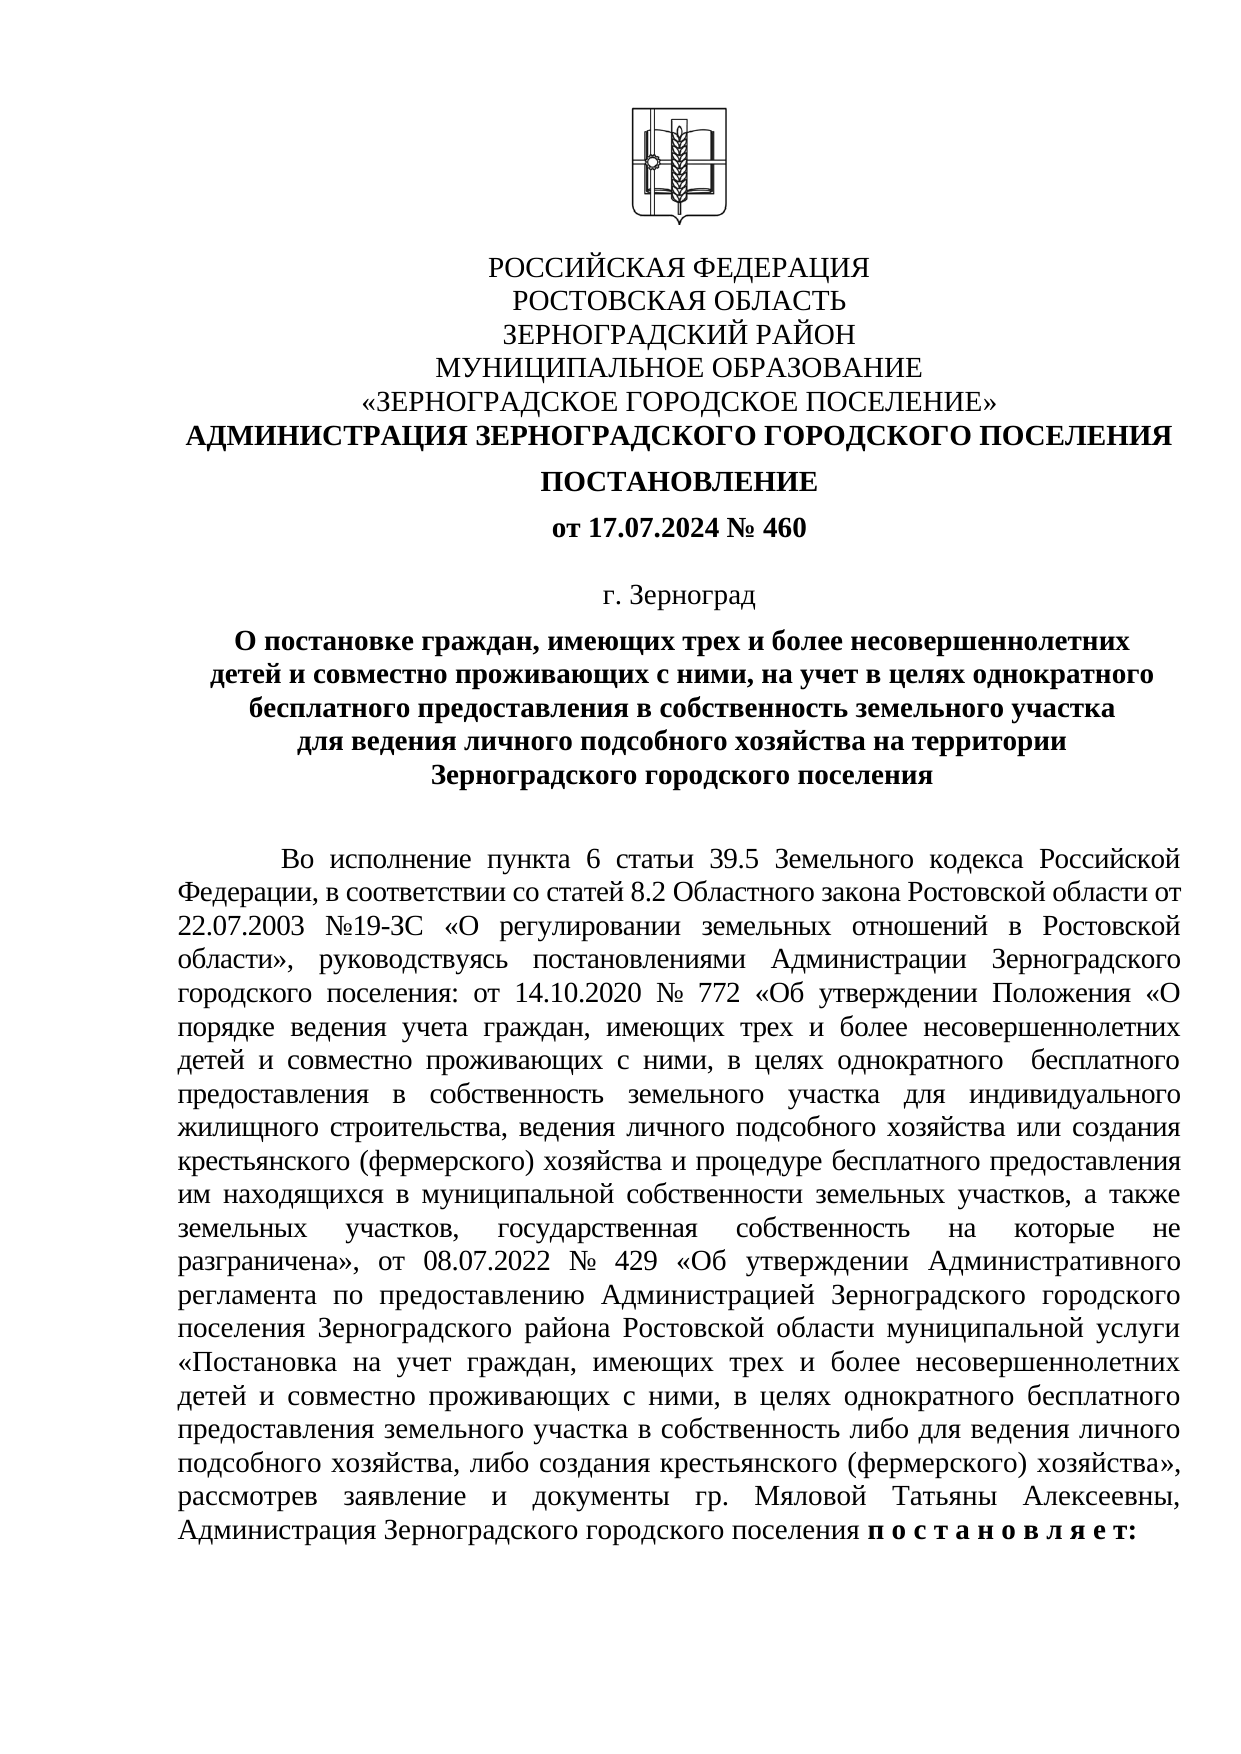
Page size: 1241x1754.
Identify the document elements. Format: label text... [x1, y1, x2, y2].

picture [631, 107, 727, 225]
text МУНИЦИПАЛЬНОЕ ОБРАЗОВАНИЕ [177, 351, 1181, 384]
text ЗЕРНОГРАДСКИЙ РАЙОН [177, 317, 1181, 351]
text г. Зерноград [177, 577, 1181, 610]
text от 17.07.2024 № 460 [177, 510, 1181, 543]
text Во исполнение пункта 6 статьи 39.5 Земельного кодекса Российской Федерации, в соответствии со статей 8.2 Областного закона Ростовской области от 22.07.2003 №19-ЗС «О регулировании земельных отношений в Ростовской области», руководствуясь постановлениями Администрации Зерноградского городского поселения: от 14.10.2020 № 772 «Об утверждении Положения «О порядке ведения учета граждан, имеющих трех и более несовершеннолетних детей и совместно проживающих с ними, в целях однократного бесплатного предоставления в собственность земельного участка для индивидуального жилищного строительства, ведения личного подсобного хозяйства или создания крестьянского (фермерского) хозяйства и процедуре бесплатного предоставления им находящихся в муниципальной собственности земельных участков, а также земельных участков, государственная собственность на которые не разграничена», от 08.07.2022 № 429 «Об утверждении Административного регламента по предоставлению Администрацией Зерноградского городского поселения Зерноградского района Ростовской области муниципальной услуги «Постановка на учет граждан, имеющих трех и более несовершеннолетних детей и совместно проживающих с ними, в целях однократного бесплатного предоставления земельного участка в собственность либо для ведения личного подсобного хозяйства, либо создания крестьянского (фермерского) хозяйства», рассмотрев заявление и документы гр. Мяловой Татьяны Алексеевны, Администрация Зерноградского городского поселения п о с т а н о в л я е т: [177, 841, 1181, 1545]
text ПОСТАНОВЛЕНИЕ [177, 464, 1181, 497]
text «Зерноградское городское поселение» [177, 384, 1181, 418]
text РОСТОВСКАЯ ОБЛАСТЬ [177, 283, 1181, 317]
text РОССИЙСКАЯ ФЕДЕРАЦИЯ [177, 250, 1181, 283]
text для ведения личного подсобного хозяйства на территории [177, 723, 1187, 757]
text АДМИНИСТРАЦИЯ ЗЕРНОГРАДСКОГО ГОРОДСКОГО ПОСЕЛЕНИЯ [177, 418, 1181, 451]
text детей и совместно проживающих с ними, на учет в целях однократного бесплатного предоставления в собственность земельного участка [177, 656, 1187, 723]
text О постановке граждан, имеющих трех и более несовершеннолетних [177, 623, 1187, 656]
text Зерноградского городского поселения [177, 757, 1187, 791]
